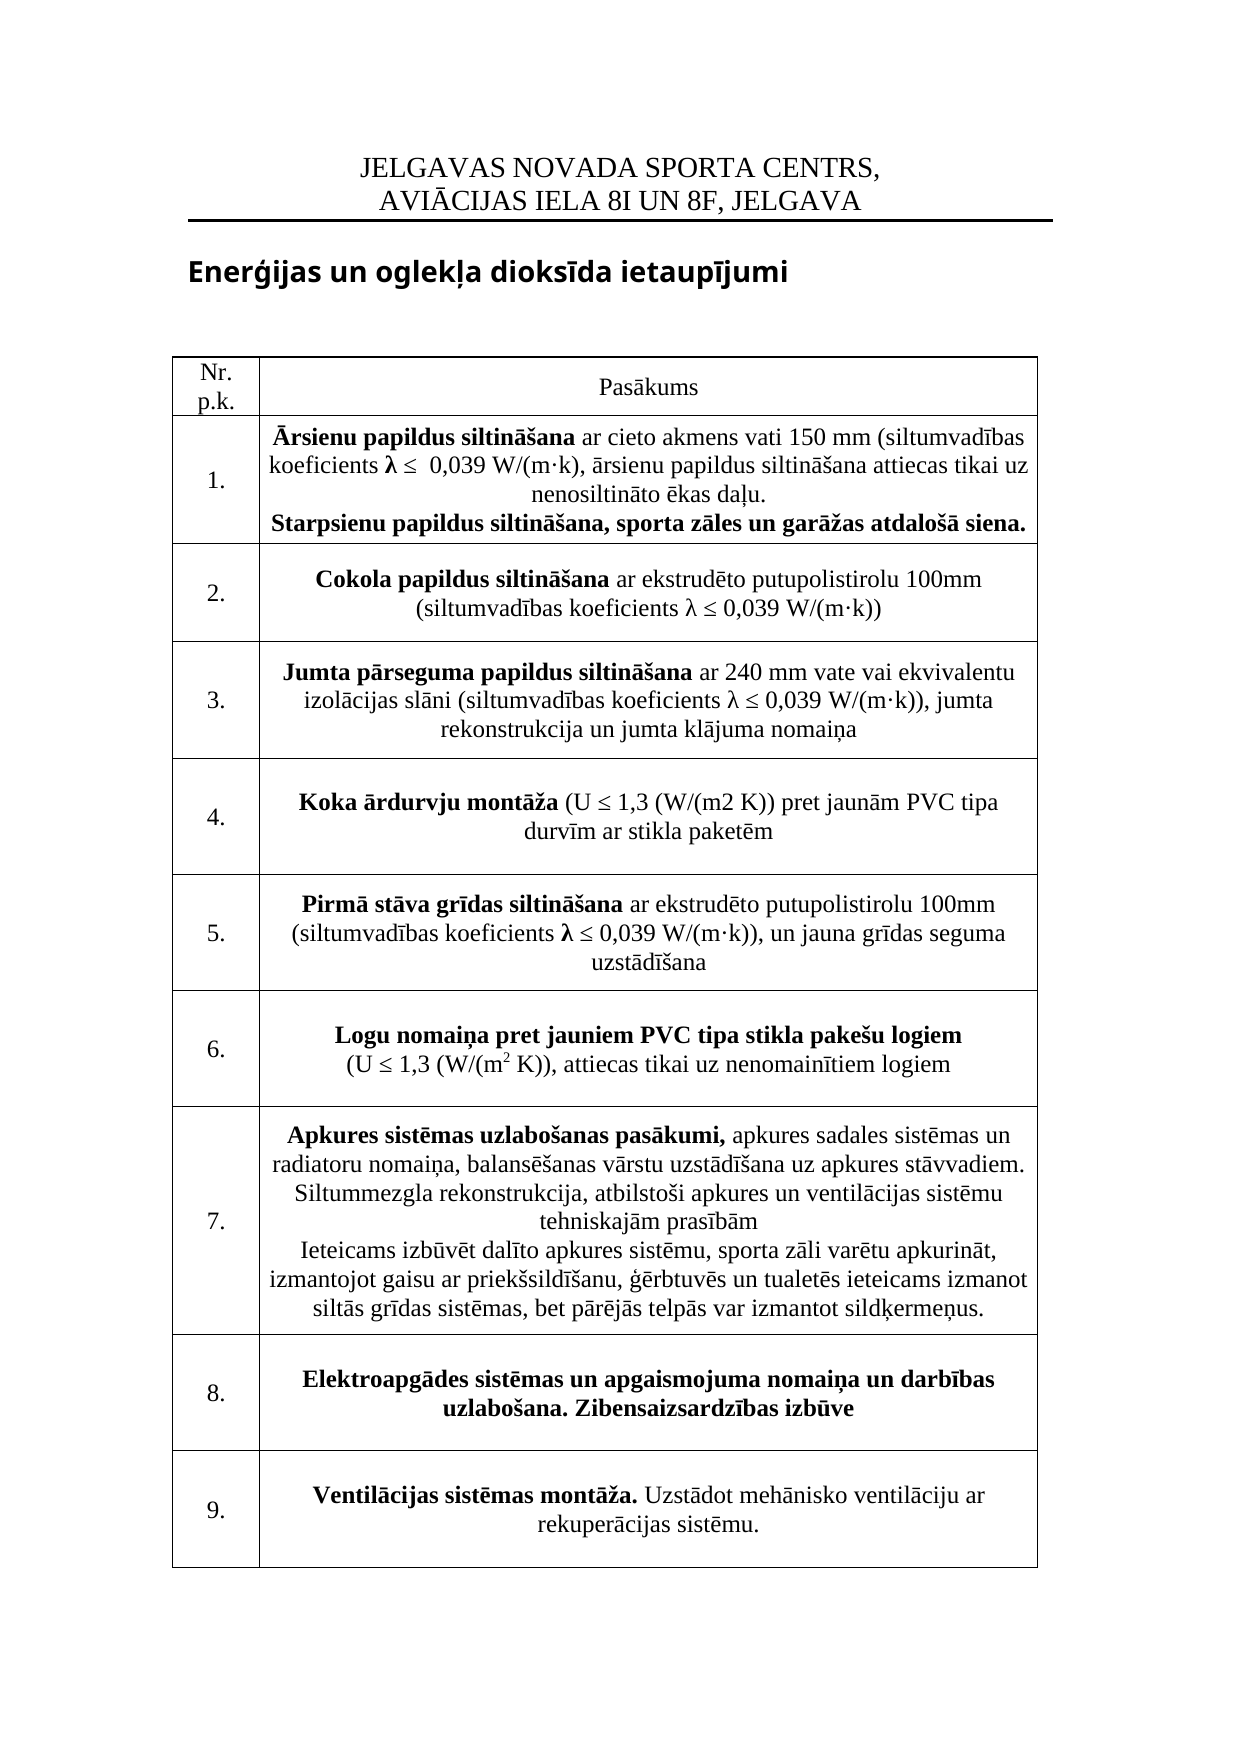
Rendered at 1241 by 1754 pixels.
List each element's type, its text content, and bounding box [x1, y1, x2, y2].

table_cell 8. [173, 1335, 259, 1450]
table_cell Jumta pārseguma papildus siltināšana ar 240 mm vate vai ekvivalentu izolācijas slāni (siltumvadības koeficients λ ≤ 0,039 W/(m·k)), jumta rekonstrukcija un jumta klājuma nomaiņa [260, 642, 1037, 757]
table_cell Apkures sistēmas uzlabošanas pasākumi, apkures sadales sistēmas un radiatoru nomaiņa, balansēšanas vārstu uzstādīšana uz apkures stāvvadiem. Siltummezgla rekonstrukcija, atbilstoši apkures un ventilācijas sistēmu tehniskajām prasībām Ieteicams izbūvēt dalīto apkures sistēmu, sporta zāli varētu apkurināt, izmantojot gaisu ar priekšsildīšanu, ģērbtuvēs un tualetēs ieteicams izmanot siltās grīdas sistēmas, bet pārējās telpās var izmantot sildķermeņus. [260, 1107, 1037, 1334]
table_cell Cokola papildus siltināšana ar ekstrudēto putupolistirolu 100mm (siltumvadības koeficients λ ≤ 0,039 W/(m·k)) [260, 544, 1037, 641]
table_cell 6. [173, 991, 259, 1106]
table_cell Ārsienu papildus siltināšana ar cieto akmens vati 150 mm (siltumvadības koeficients λ ≤ 0,039 W/(m·k), ārsienu papildus siltināšana attiecas tikai uz nenosiltināto ēkas daļu. Starpsienu papildus siltināšana, sporta zāles un garāžas atdalošā siena. [260, 416, 1037, 543]
text Aviācijas iela 8I un 8f, Jelgava [187, 183, 1053, 222]
table_cell 5. [173, 875, 259, 990]
table_cell Ventilācijas sistēmas montāža. Uzstādot mehānisko ventilāciju ar rekuperācijas sistēmu. [260, 1451, 1037, 1567]
text Enerģijas un oglekļa dioksīda ietaupījumi [187, 251, 1053, 291]
table_cell 1. [173, 416, 259, 543]
table_cell Pirmā stāva grīdas siltināšana ar ekstrudēto putupolistirolu 100mm (siltumvadības koeficients λ ≤ 0,039 W/(m·k)), un jauna grīdas seguma uzstādīšana [260, 875, 1037, 990]
text Jelgavas novada Sporta centrs, [187, 150, 1053, 183]
table_cell Logu nomaiņa pret jauniem PVC tipa stikla pakešu logiem (U ≤ 1,3 (W/(m2 K)), attiecas tikai uz nenomainītiem logiem [260, 991, 1037, 1106]
table_cell Elektroapgādes sistēmas un apgaismojuma nomaiņa un darbības uzlabošana. Zibensaizsardzības izbūve [260, 1335, 1037, 1450]
table_cell 2. [173, 544, 259, 641]
table_cell 4. [173, 759, 259, 874]
table_cell 7. [173, 1107, 259, 1334]
table_cell 3. [173, 642, 259, 757]
table_cell 9. [173, 1451, 259, 1567]
table_cell Koka ārdurvju montāža (U ≤ 1,3 (W/(m2 K)) pret jaunām PVC tipa durvīm ar stikla paketēm [260, 759, 1037, 874]
table_header Pasākums [260, 358, 1037, 415]
